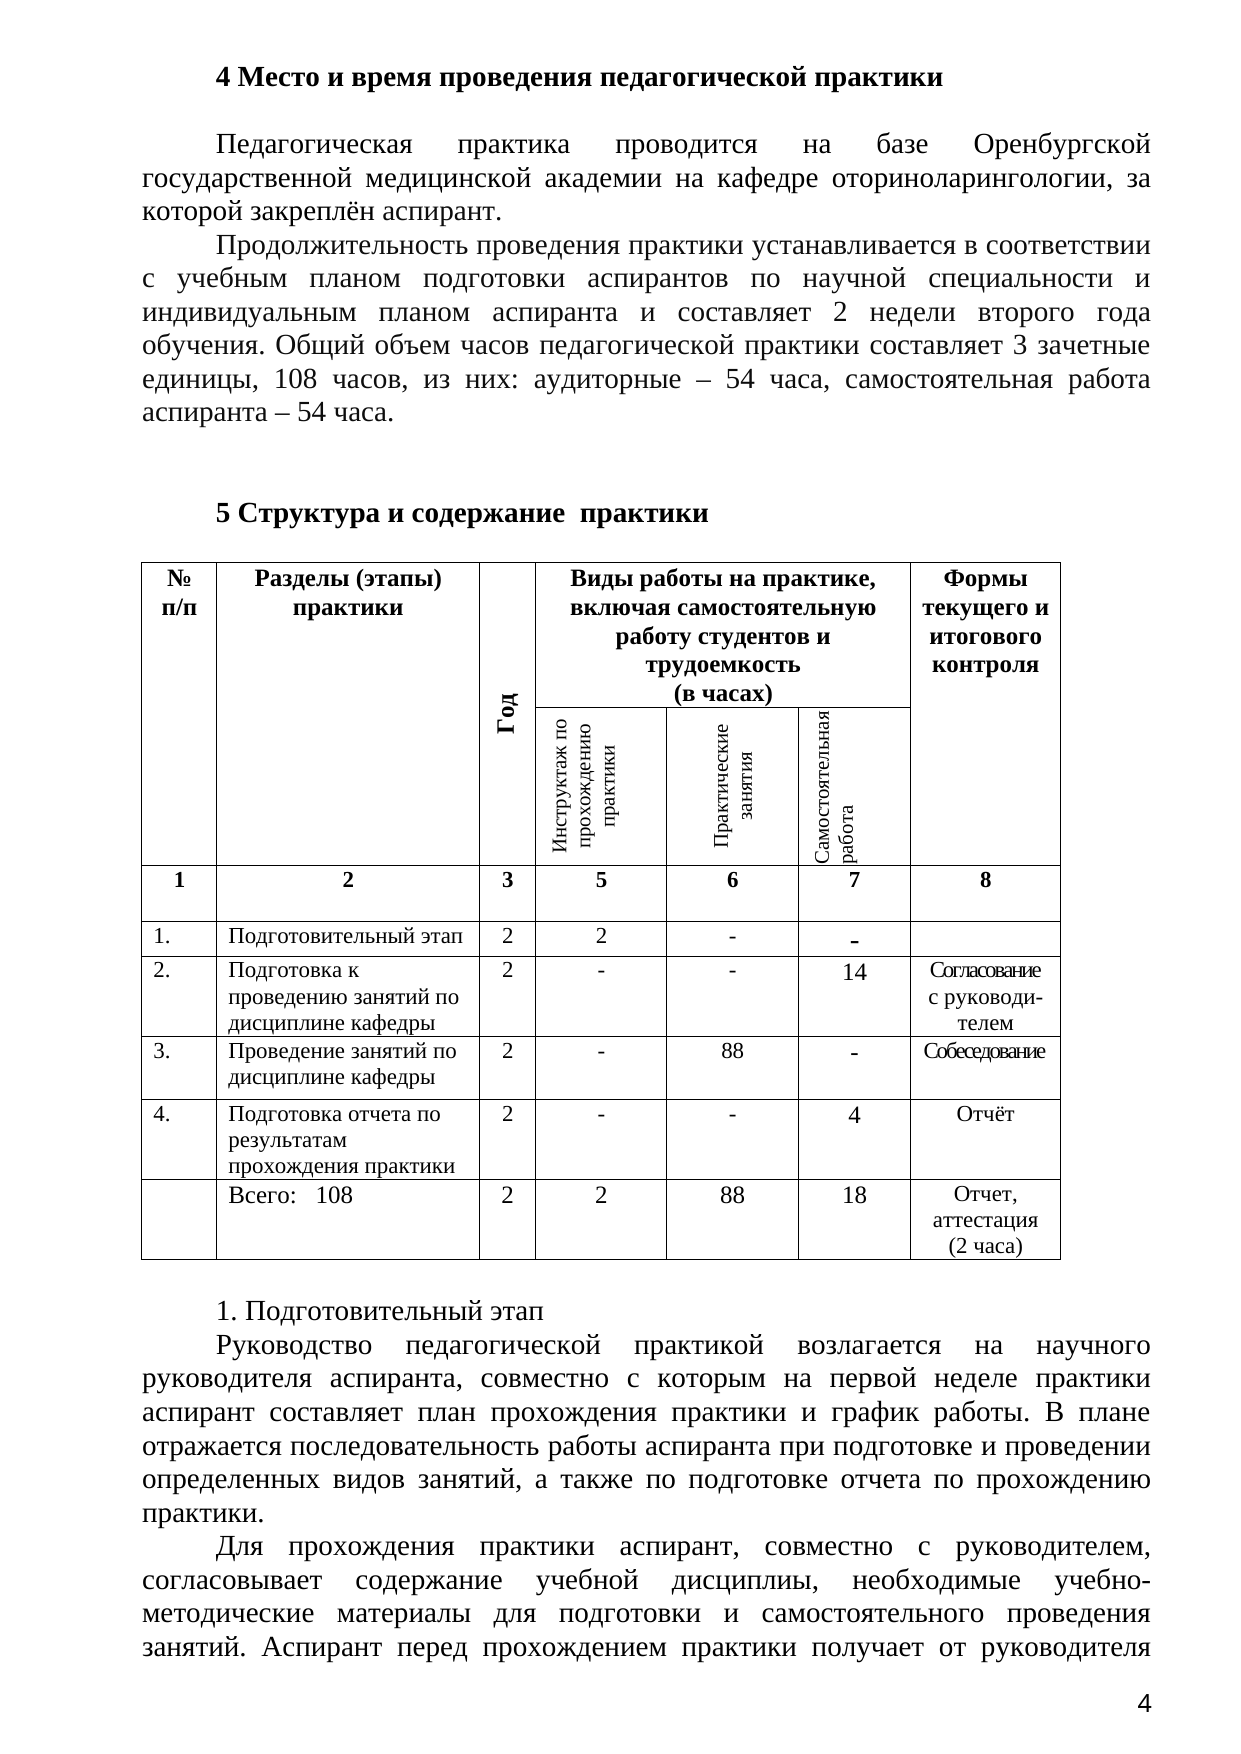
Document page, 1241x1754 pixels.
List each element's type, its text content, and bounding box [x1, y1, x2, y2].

table_cell 2 [480, 957, 535, 1036]
table_cell - [799, 1037, 910, 1099]
table_cell Инструктаж по прохождению практики [536, 708, 666, 865]
table_header Разделы (этапы) практики [217, 563, 479, 865]
text 4 Место и время проведения педагогической практики [142, 59, 1152, 93]
table_header № п/п [142, 563, 216, 865]
table_cell 7 [799, 866, 910, 921]
table_cell 88 [667, 1180, 798, 1259]
table_cell [142, 1180, 216, 1259]
table_cell 8 [911, 866, 1060, 921]
table_cell 2. [142, 957, 216, 1036]
table_cell 5 [536, 866, 666, 921]
table_cell - [667, 957, 798, 1036]
table_cell Подготовка отчета по результатам прохождения практики [217, 1100, 479, 1179]
table_cell 4. [142, 1100, 216, 1179]
table_cell 6 [667, 866, 798, 921]
table_cell 3. [142, 1037, 216, 1099]
table_cell [911, 922, 1060, 956]
table_cell Практические занятия [667, 708, 798, 865]
table_header Формы текущего и итогового контроля [911, 563, 1060, 865]
table_cell 2 [217, 866, 479, 921]
table_cell Проведение занятий по дисциплине кафедры [217, 1037, 479, 1099]
table_cell - [799, 922, 910, 956]
table_cell 2 [536, 1180, 666, 1259]
table_cell 4 [799, 1100, 910, 1179]
table_cell Всего: 108 [217, 1180, 479, 1259]
table_cell Самостоятельная работа [799, 708, 910, 865]
table_cell Подготовительный этап [217, 922, 479, 956]
table_header Год [480, 563, 535, 865]
table_cell Подготовка к проведению занятий по дисциплине кафедры [217, 957, 479, 1036]
subtitle Продолжительность проведения практики устанавливается в соответствии с учебным планом подготовки аспирантов по научной специальности и индивидуальным планом аспиранта и составляет 2 недели второго года обучения. Общий объем часов педагогической практики составляет 3 зачетные единицы, 108 часов, из них: аудиторные – 54 часа, самостоятельная работа аспиранта – 54 часа. [142, 227, 1152, 428]
table_cell - [536, 1100, 666, 1179]
table_cell 18 [799, 1180, 910, 1259]
table_cell - [667, 1100, 798, 1179]
table_cell 1 [142, 866, 216, 921]
table_cell 2 [536, 922, 666, 956]
text 5 Структура и содержание практики [142, 495, 1152, 529]
table_cell 88 [667, 1037, 798, 1099]
table_cell - [667, 922, 798, 956]
table_cell 14 [799, 957, 910, 1036]
table_cell 3 [480, 866, 535, 921]
table_cell 2 [480, 922, 535, 956]
table_cell Отчёт [911, 1100, 1060, 1179]
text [142, 1528, 1152, 1662]
table_header Виды работы на практике, включая самостоятельную работу студентов и трудоемкость (в часах) [536, 563, 910, 707]
table_cell - [536, 1037, 666, 1099]
table_cell 2 [480, 1100, 535, 1179]
text 1. Подготовительный этап [142, 1293, 1152, 1327]
text Педагогическая практика проводится на базе Оренбургской государственной медицинской академии на кафедре оториноларингологии, за которой закреплён аспирант. [142, 126, 1152, 227]
table_cell 2 [480, 1037, 535, 1099]
table_cell 1. [142, 922, 216, 956]
table_cell 2 [480, 1180, 535, 1259]
table_cell - [536, 957, 666, 1036]
text Руководство педагогической практикой возлагается на научного руководителя аспиранта, совместно с которым на первой неделе практики аспирант составляет план прохождения практики и график работы. В плане отражается последовательность работы аспиранта при подготовке и проведении определенных видов занятий, а также по подготовке отчета по прохождению практики. [142, 1327, 1152, 1528]
table_cell Согласование с руководи-телем [911, 957, 1060, 1036]
table_cell Собеседование [911, 1037, 1060, 1099]
table_cell Отчет, аттестация (2 часа) [911, 1180, 1060, 1259]
